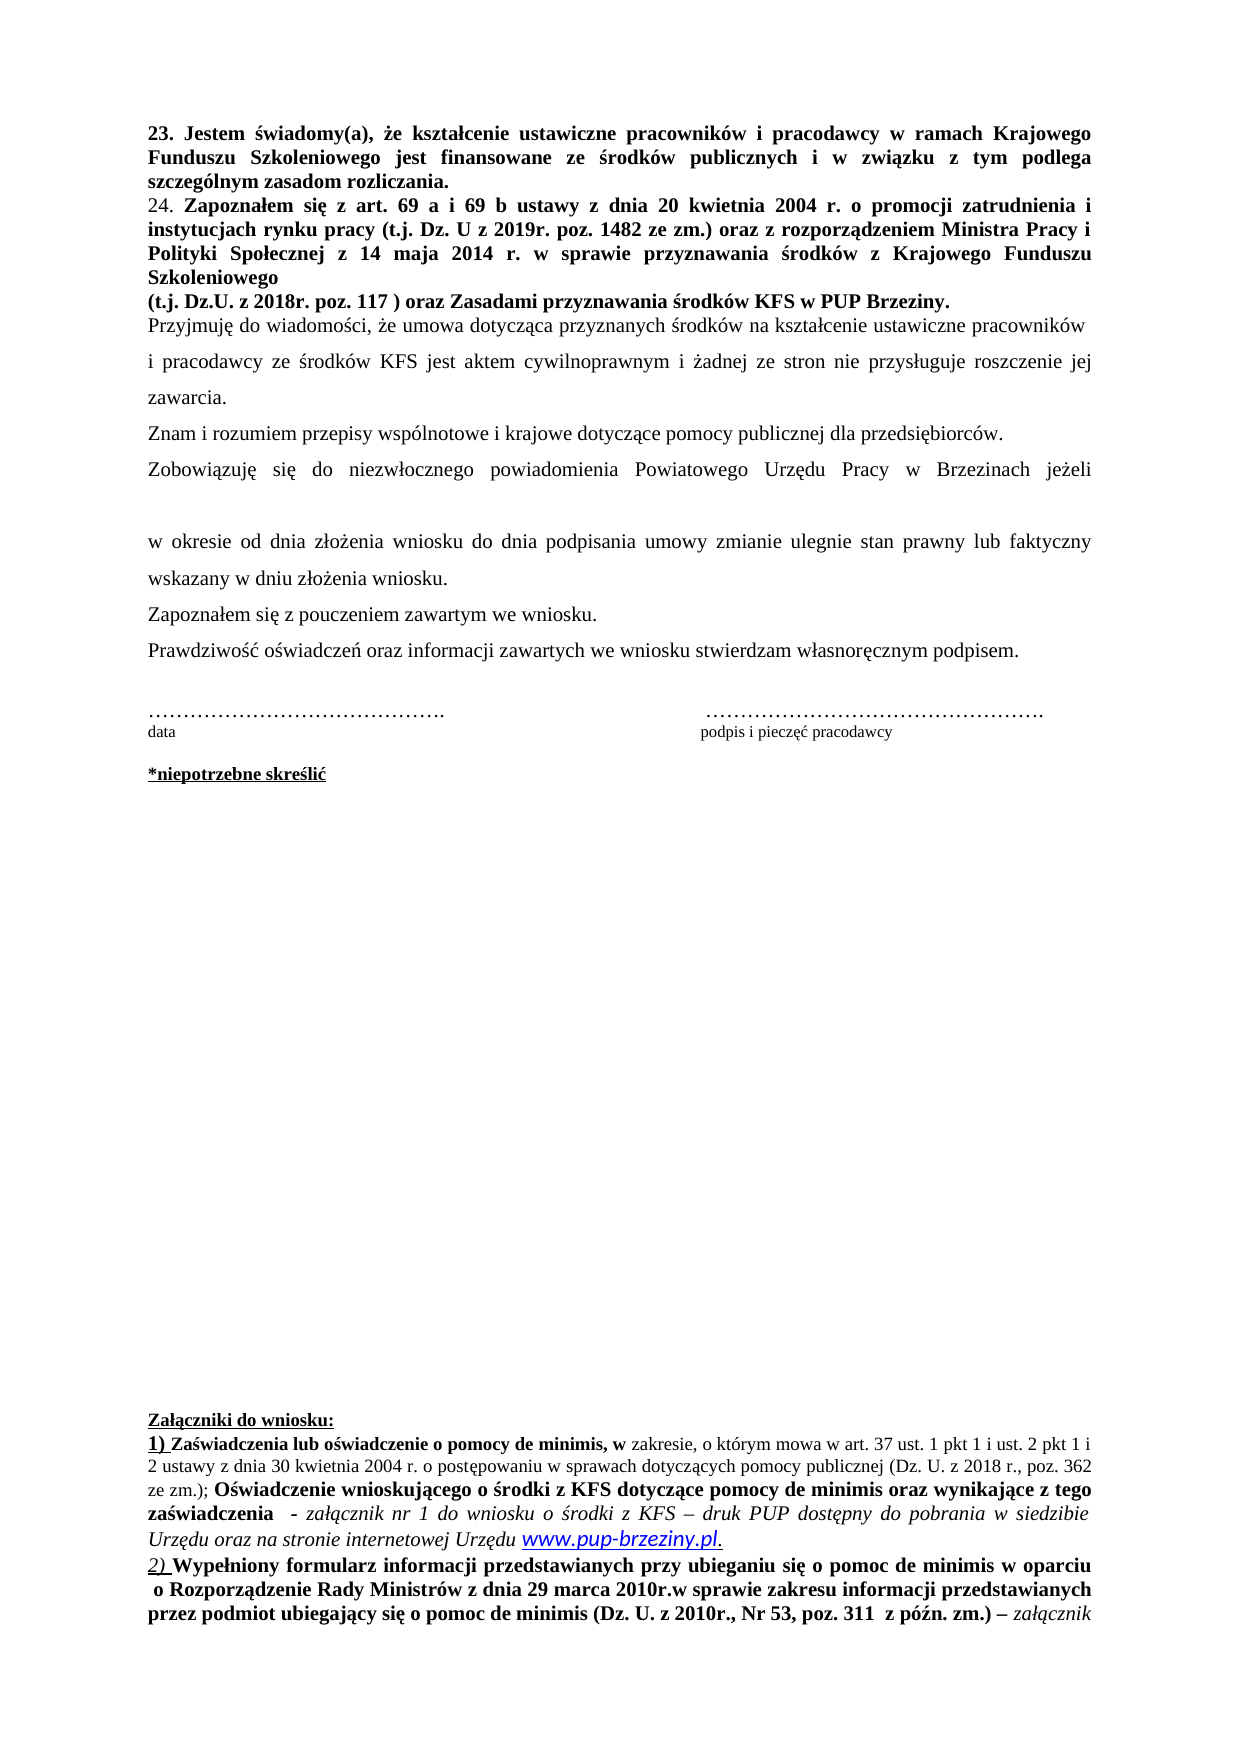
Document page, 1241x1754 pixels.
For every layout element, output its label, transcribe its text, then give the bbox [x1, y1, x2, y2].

text 24. Zapoznałem się z art. 69 a i 69 b ustawy z dnia 20 kwietnia 2004 r. o promocji zatrudnienia i instytucjach rynku pracy (t.j. Dz. U z 2019r. poz. 1482 ze zm.) oraz z rozporządzeniem Ministra Pracy i Polityki Społecznej z 14 maja 2014 r. w sprawie przyznawania środków z Krajowego Funduszu Szkoleniowego (t.j. Dz.U. z 2018r. poz. 117 ) oraz Zasadami przyznawania środków KFS w PUP Brzeziny. [148, 193, 1093, 313]
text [148, 1553, 1093, 1625]
text Zapoznałem się z pouczeniem zawartym we wniosku. [148, 601, 1093, 626]
text Przyjmuję do wiadomości, że umowa dotycząca przyznanych środków na kształcenie ustawiczne pracowników i pracodawcy ze środków KFS jest aktem cywilnoprawnym i żadnej ze stron nie przysługuje roszczenie jej zawarcia. [148, 313, 1093, 409]
text Zobowiązuję się do niezwłocznego powiadomienia Powiatowego Urzędu Pracy w Brzezinach jeżeli w okresie od dnia złożenia wniosku do dnia podpisania umowy zmianie ulegnie stan prawny lub faktyczny wskazany w dniu złożenia wniosku. [148, 457, 1093, 589]
text Prawdziwość oświadczeń oraz informacji zawartych we wniosku stwierdzam własnoręcznym podpisem. [148, 637, 1093, 662]
text 23. Jestem świadomy(a), że kształcenie ustawiczne pracowników i pracodawcy w ramach Krajowego Funduszu Szkoleniowego jest finansowane ze środków publicznych i w związku z tym podlega szczególnym zasadom rozliczania. [148, 121, 1093, 193]
text ……………………………………. …………………………………………. [148, 698, 1093, 722]
text Załączniki do wniosku: [148, 1409, 1093, 1431]
text 1) Zaświadczenia lub oświadczenie o pomocy de minimis, w zakresie, o którym mowa w art. 37 ust. 1 pkt 1 i ust. 2 pkt 1 i 2 ustawy z dnia 30 kwietnia 2004 r. o postępowaniu w sprawach dotyczących pomocy publicznej (Dz. U. z 2018 r., poz. 362 ze zm.); Oświadczenie wnioskującego o środki z KFS dotyczące pomocy de minimis oraz wynikające z tego zaświadczenia - załącznik nr 1 do wniosku o środki z KFS – druk PUP dostępny do pobrania w siedzibie Urzędu oraz na stronie internetowej Urzędu www.pup-brzeziny.pl. [148, 1431, 1093, 1553]
text data podpis i pieczęć pracodawcy [148, 722, 1093, 741]
text Znam i rozumiem przepisy wspólnotowe i krajowe dotyczące pomocy publicznej dla przedsiębiorców. [148, 421, 1093, 445]
text *niepotrzebne skreślić [148, 762, 1093, 784]
